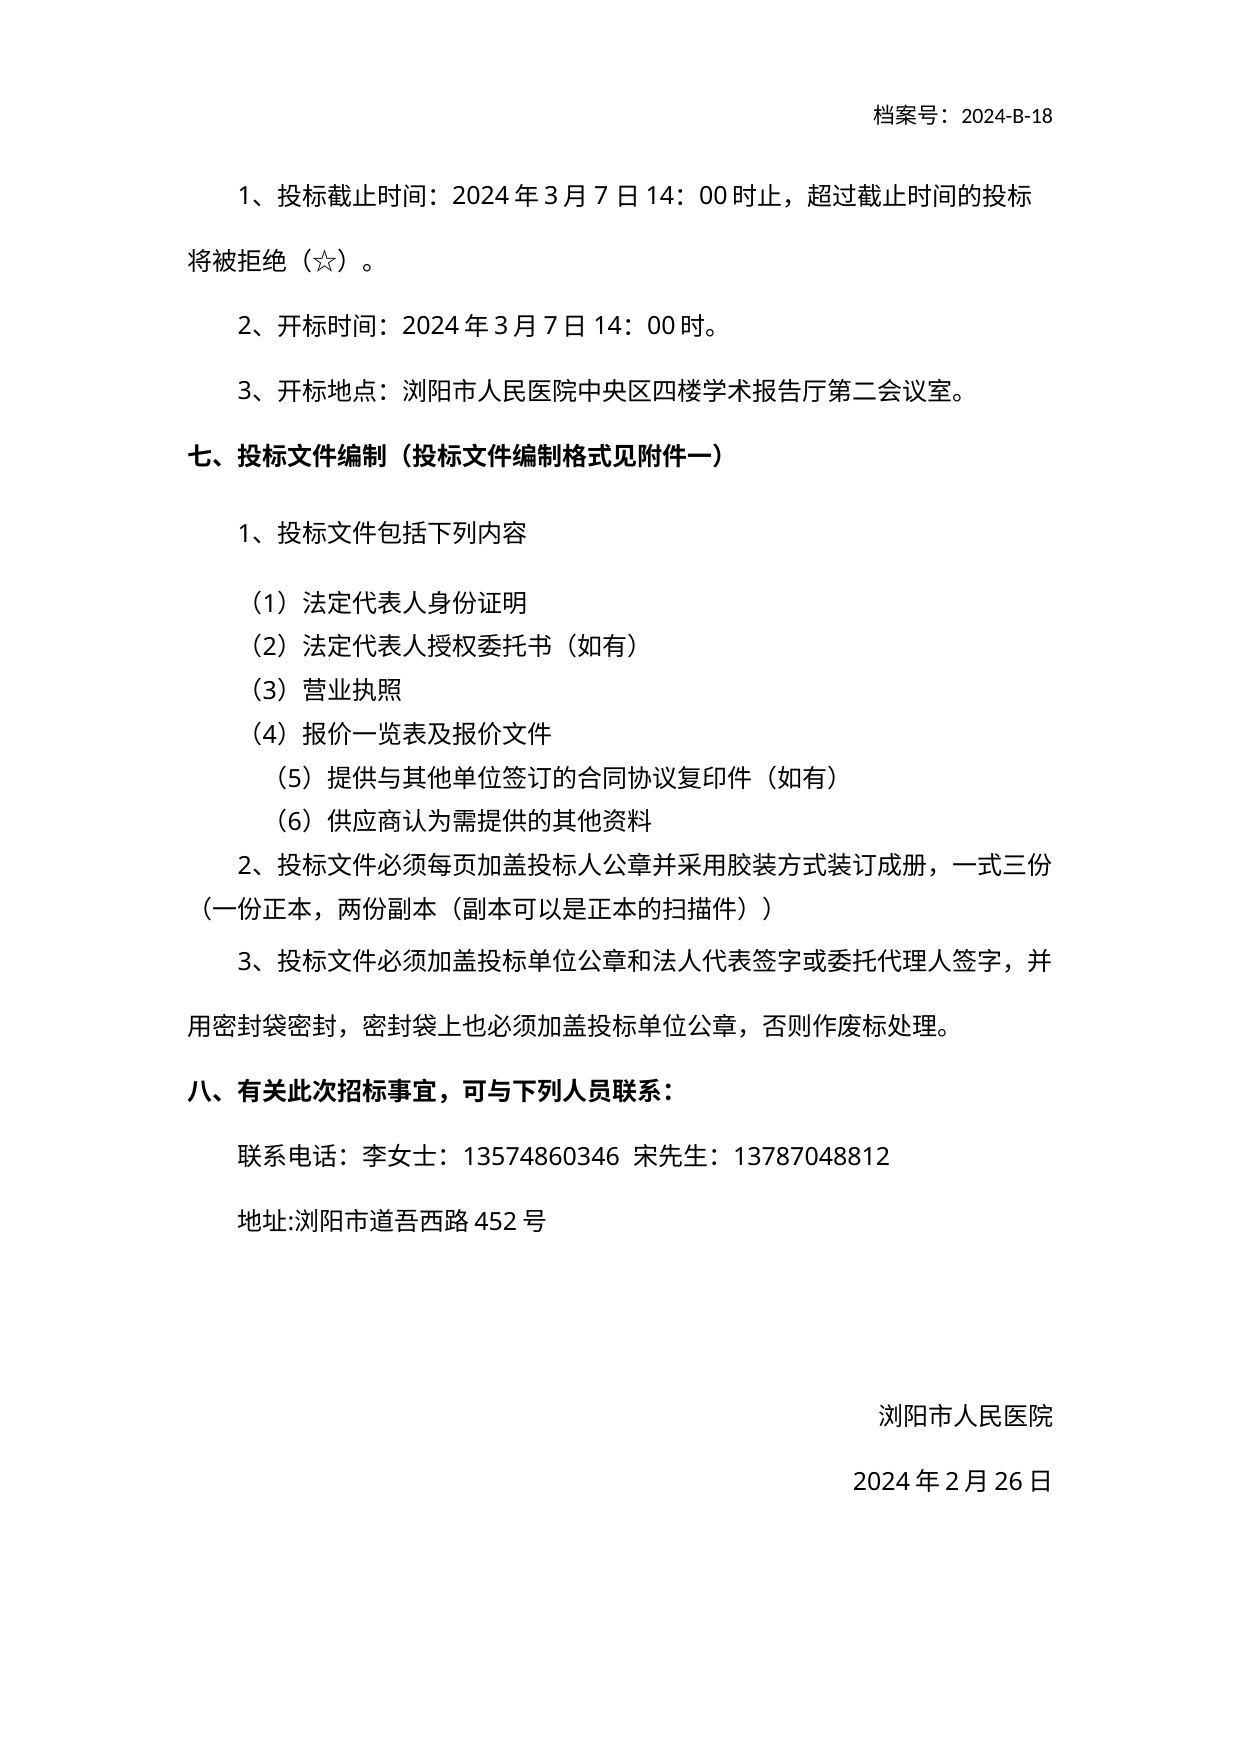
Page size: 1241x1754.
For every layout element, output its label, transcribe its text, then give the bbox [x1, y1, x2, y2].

text （1）法定代表人身份证明 [187, 577, 1053, 621]
text （5）提供与其他单位签订的合同协议复印件（如有） [262, 752, 1053, 796]
text 3、开标地点：浏阳市人民医院中央区四楼学术报告厅第二会议室。 [187, 357, 1053, 422]
text 1、投标文件包括下列内容 [187, 499, 1053, 564]
text （3）营业执照 [187, 664, 1053, 708]
text 八、有关此次招标事宜，可与下列人员联系： [187, 1057, 1053, 1122]
text （2）法定代表人授权委托书（如有） [187, 621, 1053, 664]
text 2、开标时间：2024年3月7日 14：00时。 [187, 292, 1053, 357]
text 七、投标文件编制（投标文件编制格式见附件一） [187, 422, 1053, 487]
text （4）报价一览表及报价文件 [187, 708, 1053, 752]
text （6）供应商认为需提供的其他资料 [187, 796, 1053, 839]
text 地址:浏阳市道吾西路452号 [187, 1187, 1053, 1252]
text 2024年2月26日 [187, 1447, 1053, 1512]
text 3、投标文件必须加盖投标单位公章和法人代表签字或委托代理人签字，并用密封袋密封，密封袋上也必须加盖投标单位公章，否则作废标处理。 [187, 927, 1053, 1057]
text 浏阳市人民医院 [187, 1382, 1053, 1447]
text 2、投标文件必须每页加盖投标人公章并采用胶装方式装订成册，一式三份（一份正本，两份副本（副本可以是正本的扫描件）） [187, 839, 1053, 927]
text 1、投标截止时间：2024年3月 7 日 14：00时止，超过截止时间的投标将被拒绝（☆）。 [187, 162, 1053, 292]
text 联系电话：李女士：13574860346 宋先生：13787048812 [187, 1122, 1053, 1187]
